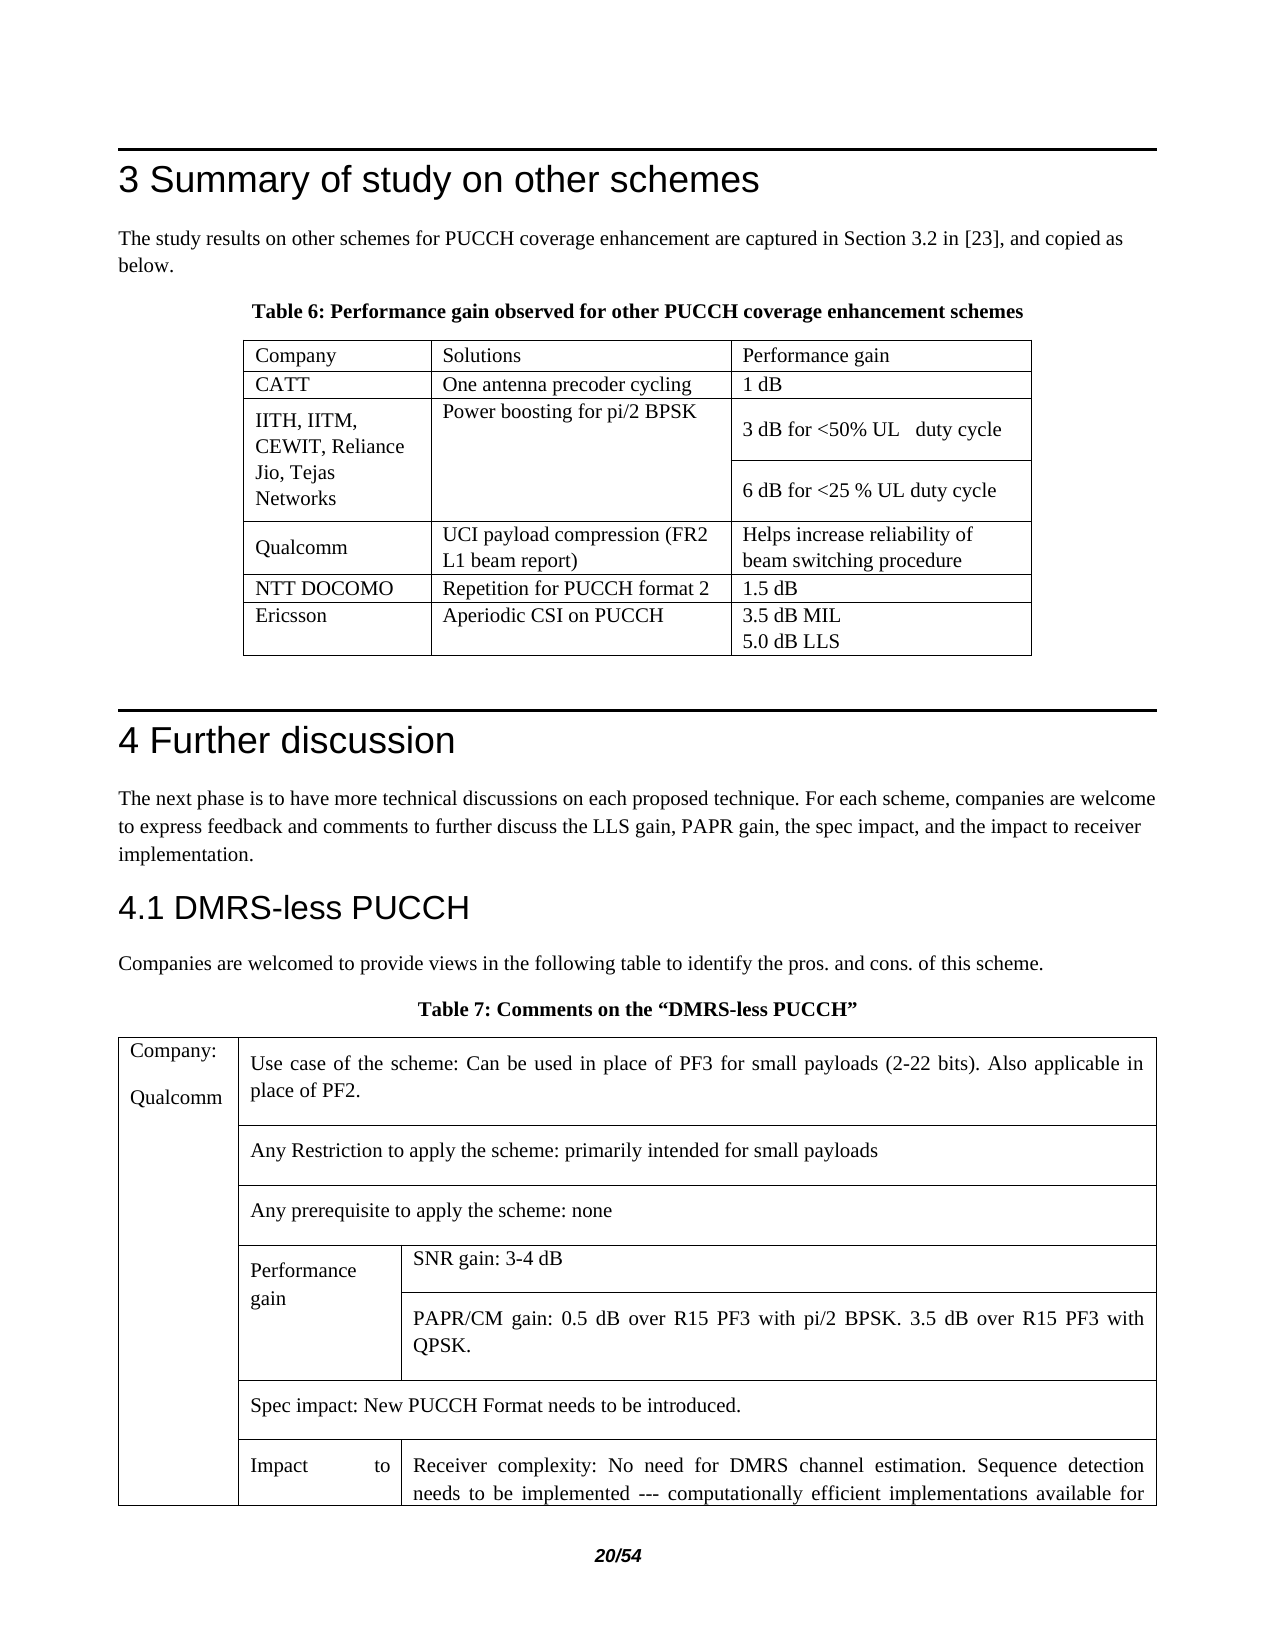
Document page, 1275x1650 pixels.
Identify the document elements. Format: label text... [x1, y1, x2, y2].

subtitle 3 Summary of study on other schemes [118, 151, 1157, 200]
table_cell Power boosting for pi/2 BPSK [432, 399, 731, 521]
table_cell UCI payload compression (FR2 L1 beam report) [432, 522, 731, 574]
table_cell One antenna precoder cycling [432, 372, 731, 398]
text Table 7: Comments on the “DMRS-less PUCCH” [118, 997, 1157, 1021]
subtitle 4.1 DMRS-less PUCCH [118, 888, 1157, 926]
text Companies are welcomed to provide views in the following table to identify the pros. and cons. of this scheme. [118, 951, 1157, 975]
table_cell 3.5 dB MIL 5.0 dB LLS [732, 603, 1031, 655]
table_cell 3 dB for <50% UL duty cycle [732, 399, 1031, 460]
text Table 6: Performance gain observed for other PUCCH coverage enhancement schemes [118, 299, 1157, 323]
table_cell Performance gain [239, 1246, 401, 1379]
table_header Solutions [432, 341, 731, 371]
text The next phase is to have more technical discussions on each proposed technique. For each scheme, companies are welcome to express feedback and comments to further discuss the LLS gain, PAPR gain, the spec impact, and the impact to receiver implementation. [118, 786, 1157, 866]
table_header Performance gain [732, 341, 1031, 371]
table_header Company [244, 341, 431, 371]
table_header Use case of the scheme: Can be used in place of PF3 for small payloads (2-22 bits). Also applicable in place of PF2. [239, 1038, 1156, 1125]
table_cell Ericsson [244, 603, 431, 655]
table_header Company: Qualcomm [119, 1038, 238, 1504]
table_cell PAPR/CM gain: 0.5 dB over R15 PF3 with pi/2 BPSK. 3.5 dB over R15 PF3 with QPSK. [402, 1293, 1156, 1379]
table_cell SNR gain: 3-4 dB [402, 1246, 1156, 1292]
table_cell 1.5 dB [732, 575, 1031, 602]
table_cell Impact to receiver [239, 1440, 401, 1504]
table_cell Any prerequisite to apply the scheme: none [239, 1186, 1156, 1244]
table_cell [402, 1440, 1156, 1504]
text The study results on other schemes for PUCCH coverage enhancement are captured in Section 3.2 in [23], and copied as below. [118, 225, 1157, 277]
table_cell Repetition for PUCCH format 2 [432, 575, 731, 602]
table_cell NTT DOCOMO [244, 575, 431, 602]
table_cell Qualcomm [244, 522, 431, 574]
table_cell Aperiodic CSI on PUCCH [432, 603, 731, 655]
table_cell Spec impact: New PUCCH Format needs to be introduced. [239, 1381, 1156, 1439]
table_cell 1 dB [732, 372, 1031, 398]
table_cell CATT [244, 372, 431, 398]
subtitle 4 Further discussion [118, 712, 1157, 761]
table_cell Helps increase reliability of beam switching procedure [732, 522, 1031, 574]
table_cell 6 dB for <25 % UL duty cycle [732, 461, 1031, 521]
table_cell IITH, IITM, CEWIT, Reliance Jio, Tejas Networks [244, 399, 431, 521]
table_cell Any Restriction to apply the scheme: primarily intended for small payloads [239, 1126, 1156, 1185]
